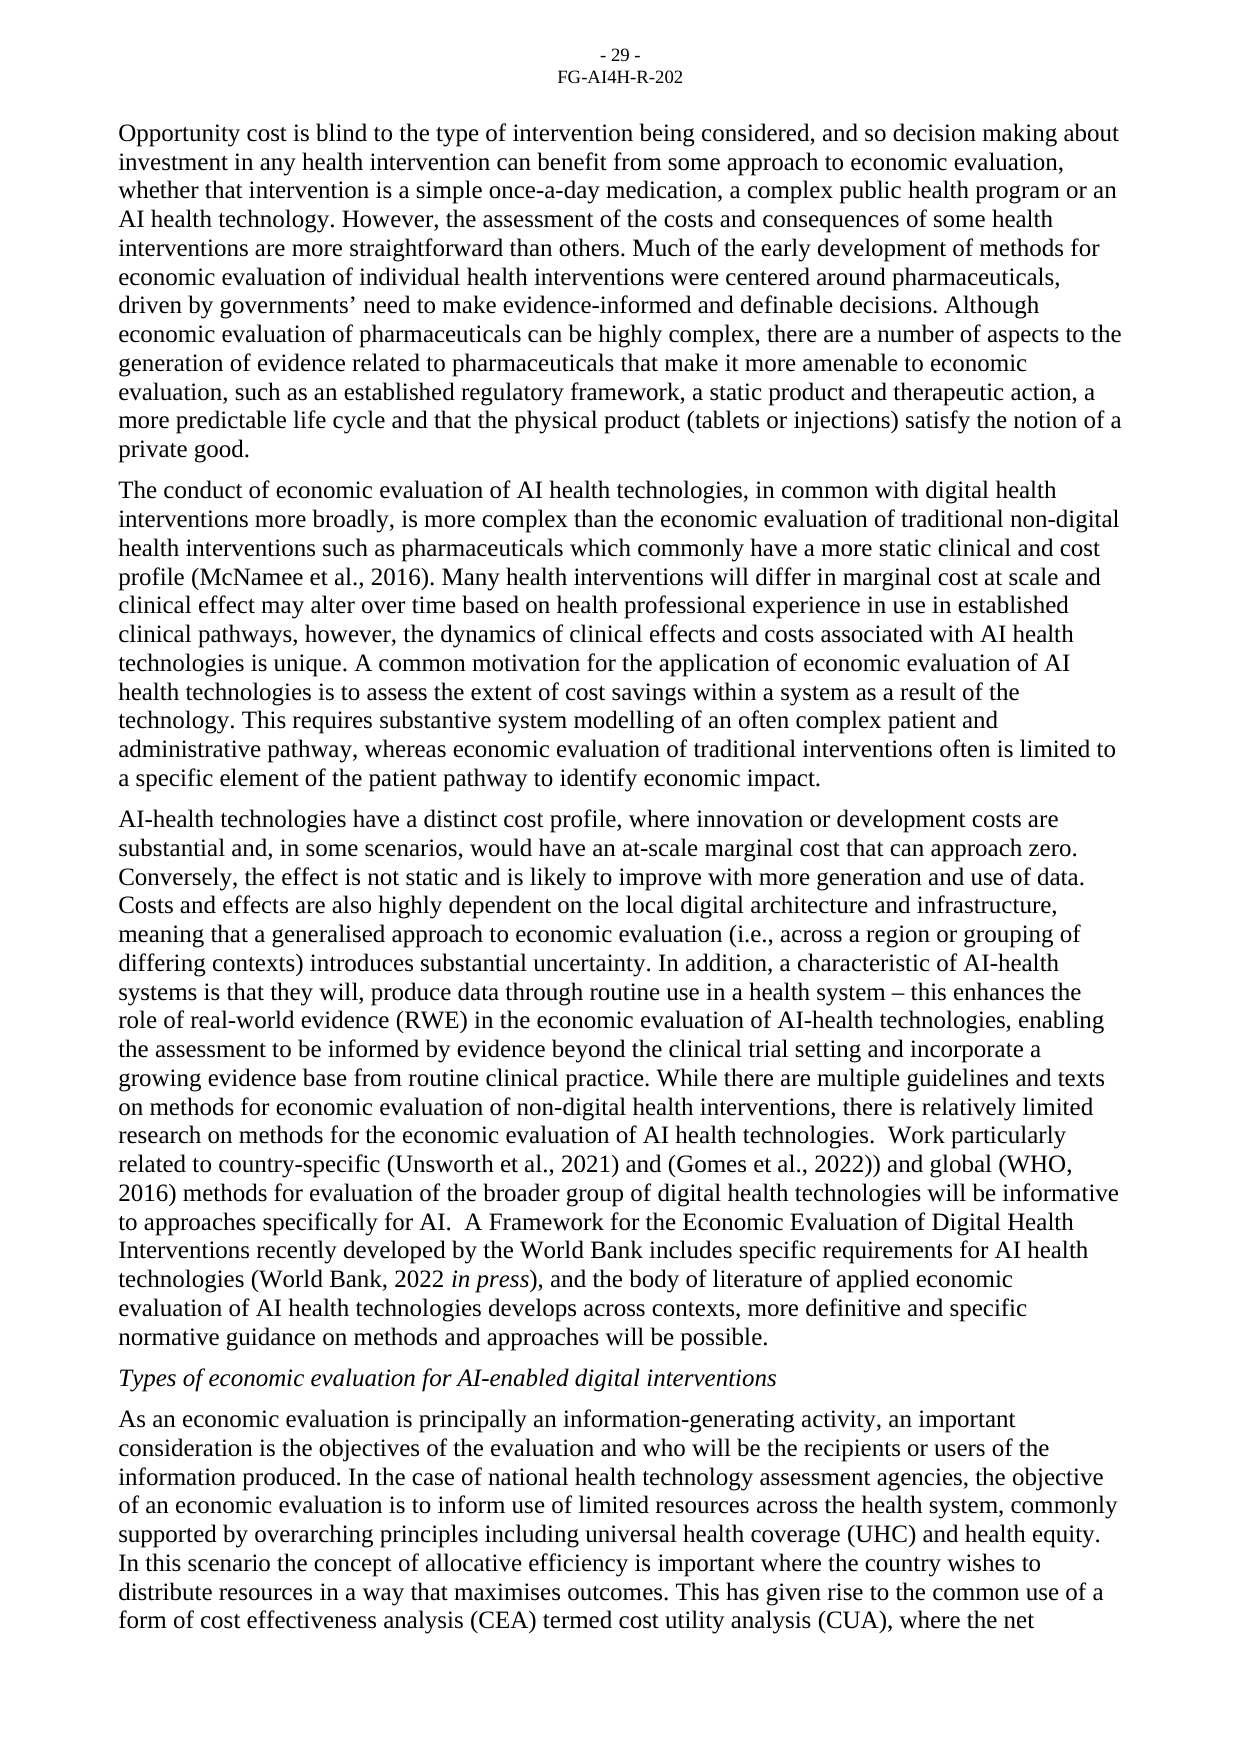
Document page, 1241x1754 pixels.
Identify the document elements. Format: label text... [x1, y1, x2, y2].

text AI-health technologies have a distinct cost profile, where innovation or development costs are substantial and, in some scenarios, would have an at-scale marginal cost that can approach zero. Conversely, the effect is not static and is likely to improve with more generation and use of data. Costs and effects are also highly dependent on the local digital architecture and infrastructure, meaning that a generalised approach to economic evaluation (i.e., across a region or grouping of differing contexts) introduces substantial uncertainty. In addition, a characteristic of AI-health systems is that they will, produce data through routine use in a health system – this enhances the role of real-world evidence (RWE) in the economic evaluation of AI-health technologies, enabling the assessment to be informed by evidence beyond the clinical trial setting and incorporate a growing evidence base from routine clinical practice. While there are multiple guidelines and texts on methods for economic evaluation of non-digital health interventions, there is relatively limited research on methods for the economic evaluation of AI health technologies. Work particularly related to country-specific (Unsworth et al., 2021) and (Gomes et al., 2022)) and global (WHO, 2016) methods for evaluation of the broader group of digital health technologies will be informative to approaches specifically for AI. A Framework for the Economic Evaluation of Digital Health Interventions recently developed by the World Bank includes specific requirements for AI health technologies (World Bank, 2022 in press), and the body of literature of applied economic evaluation of AI health technologies develops across contexts, more definitive and specific normative guidance on methods and approaches will be possible. [118, 804, 1122, 1351]
text Opportunity cost is blind to the type of intervention being considered, and so decision making about investment in any health intervention can benefit from some approach to economic evaluation, whether that intervention is a simple once-a-day medication, a complex public health program or an AI health technology. However, the assessment of the costs and consequences of some health interventions are more straightforward than others. Much of the early development of methods for economic evaluation of individual health interventions were centered around pharmaceuticals, driven by governments’ need to make evidence-informed and definable decisions. Although economic evaluation of pharmaceuticals can be highly complex, there are a number of aspects to the generation of evidence related to pharmaceuticals that make it more amenable to economic evaluation, such as an established regulatory framework, a static product and therapeutic action, a more predictable life cycle and that the physical product (tablets or injections) satisfy the notion of a private good. [118, 118, 1122, 463]
text The conduct of economic evaluation of AI health technologies, in common with digital health interventions more broadly, is more complex than the economic evaluation of traditional non-digital health interventions such as pharmaceuticals which commonly have a more static clinical and cost profile (McNamee et al., 2016). Many health interventions will differ in marginal cost at scale and clinical effect may alter over time based on health professional experience in use in established clinical pathways, however, the dynamics of clinical effects and costs associated with AI health technologies is unique. A common motivation for the application of economic evaluation of AI health technologies is to assess the extent of cost savings within a system as a result of the technology. This requires substantive system modelling of an often complex patient and administrative pathway, whereas economic evaluation of traditional interventions often is limited to a specific element of the patient pathway to identify economic impact. [118, 476, 1122, 792]
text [118, 1404, 1122, 1634]
text Types of economic evaluation for AI-enabled digital interventions [118, 1363, 1122, 1392]
